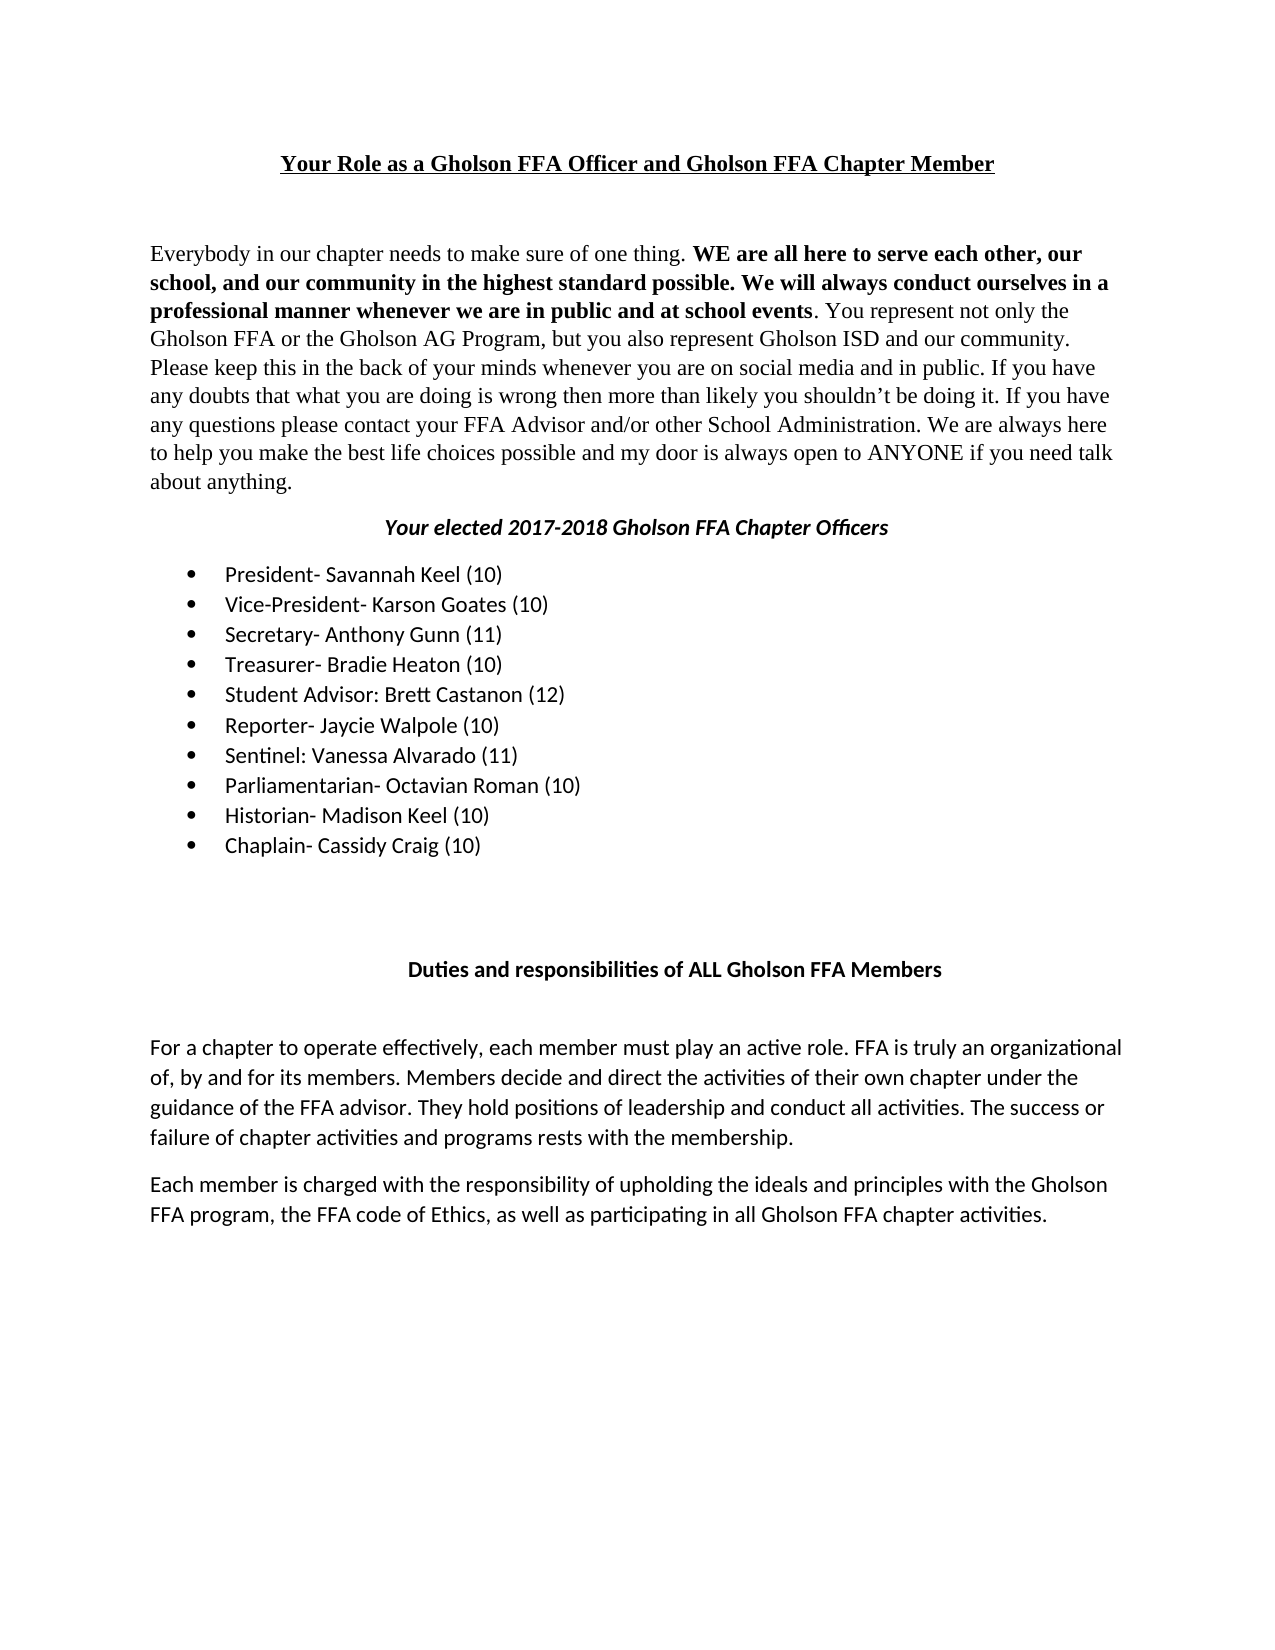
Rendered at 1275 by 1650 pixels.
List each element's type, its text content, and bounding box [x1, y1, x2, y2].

list Student Advisor: Brett Castanon (12) [187, 681, 1125, 708]
list Chaplain- Cassidy Craig (10) [187, 832, 1125, 859]
list Historian- Madison Keel (10) [187, 801, 1125, 829]
list President- Savannah Keel (10) [187, 560, 1125, 588]
list Duties and responsibilities of ALL Gholson FFA Members [225, 956, 1125, 983]
text Your elected 2017-2018 Gholson FFA Chapter Officers [150, 513, 1125, 541]
list Secretary- Anthony Gunn (11) [187, 620, 1125, 648]
text Everybody in our chapter needs to make sure of one thing. WE are all here to serve each other, our school, and our community in the highest standard possible. We will always conduct ourselves in a professional manner whenever we are in public and at school events. You represent not only the Gholson FFA or the Gholson AG Program, but you also represent Gholson ISD and our community. Please keep this in the back of your minds whenever you are on social media and in public. If you have any doubts that what you are doing is wrong then more than likely you shouldn’t be doing it. If you have any questions please contact your FFA Advisor and/or other School Administration. We are always here to help you make the best life choices possible and my door is always open to ANYONE if you need talk about anything. [150, 240, 1125, 494]
text For a chapter to operate effectively, each member must play an active role. FFA is truly an organizational of, by and for its members. Members decide and direct the activities of their own chapter under the guidance of the FFA advisor. They hold positions of leadership and conduct all activities. The success or failure of chapter activities and programs rests with the membership. [150, 1033, 1125, 1151]
list Reporter- Jaycie Walpole (10) [187, 711, 1125, 739]
text Your Role as a Gholson FFA Officer and Gholson FFA Chapter Member [150, 150, 1125, 176]
text Each member is charged with the responsibility of upholding the ideals and principles with the Gholson FFA program, the FFA code of Ethics, as well as participating in all Gholson FFA chapter activities. [150, 1170, 1125, 1228]
list Vice-President- Karson Goates (10) [187, 590, 1125, 618]
list Treasurer- Bradie Heaton (10) [187, 650, 1125, 678]
list Parliamentarian- Octavian Roman (10) [187, 771, 1125, 799]
list Sentinel: Vanessa Alvarado (11) [187, 741, 1125, 769]
